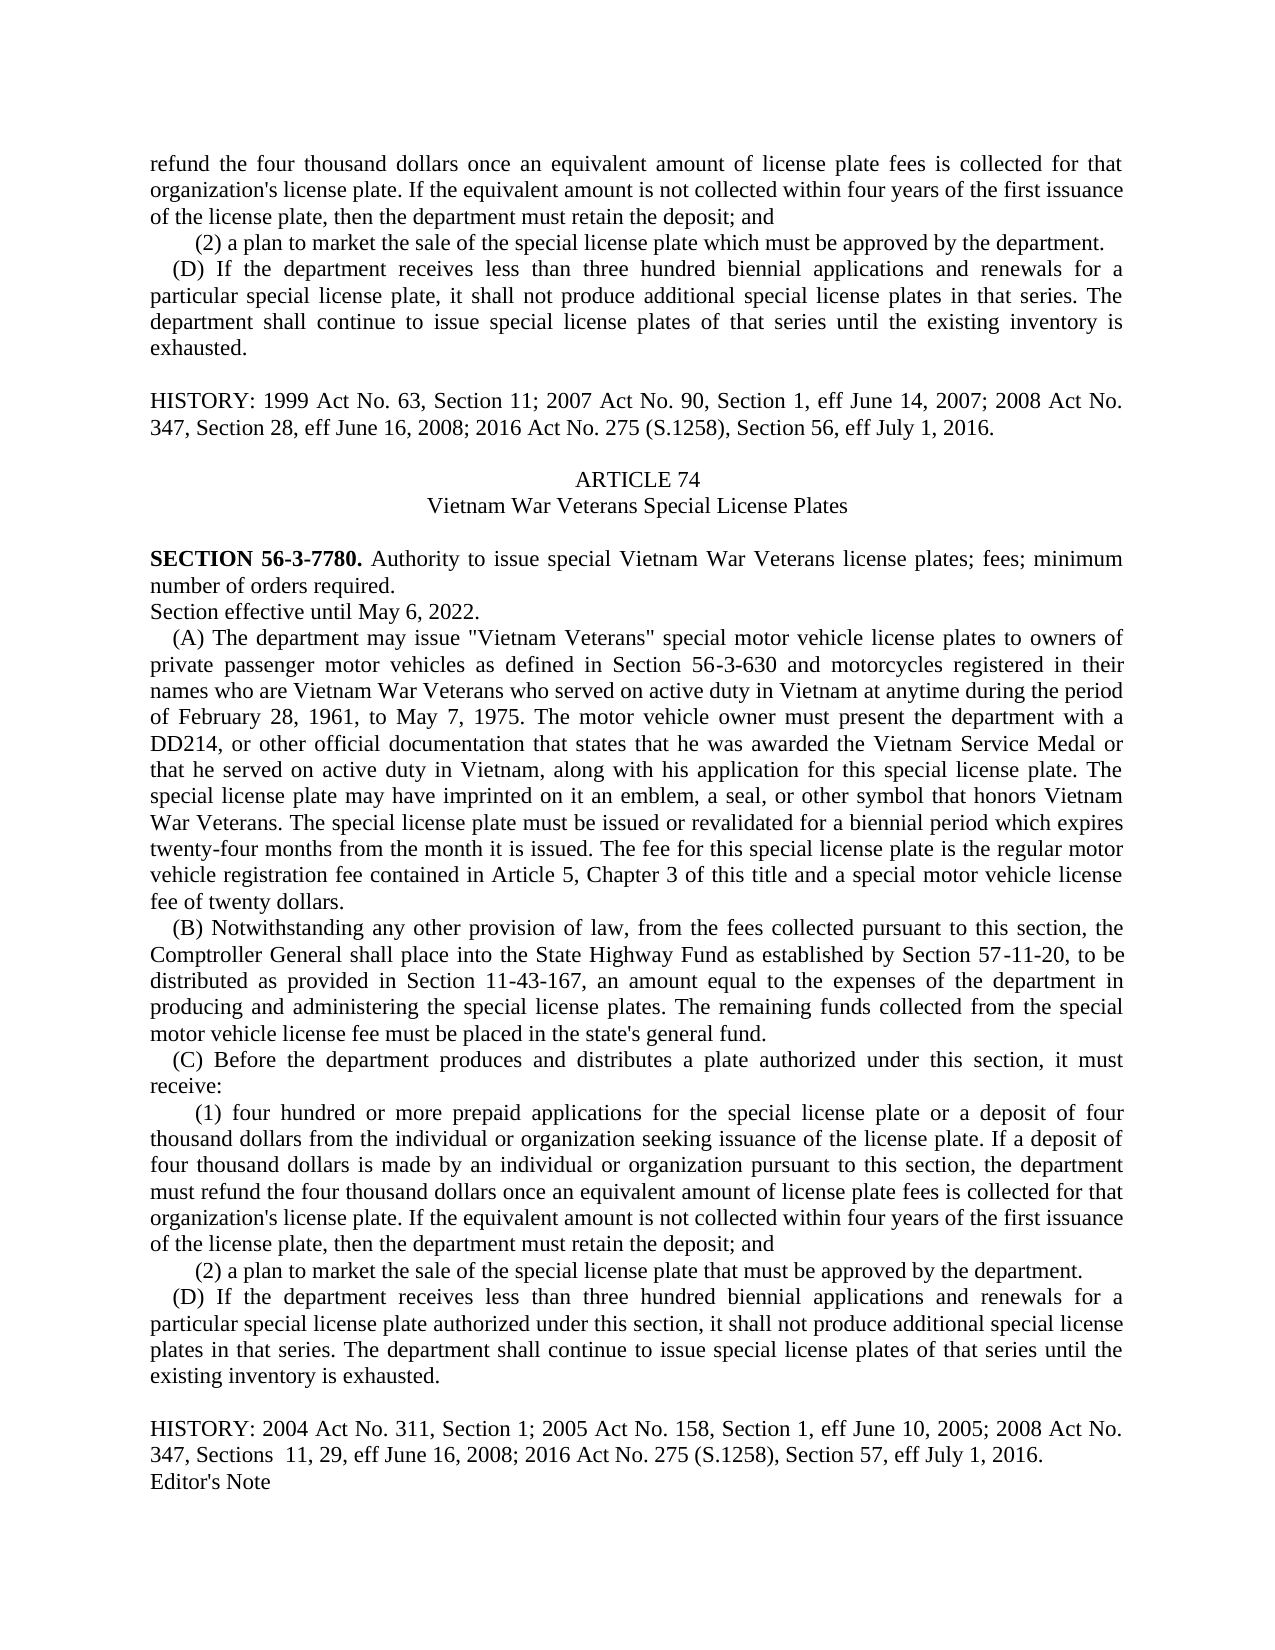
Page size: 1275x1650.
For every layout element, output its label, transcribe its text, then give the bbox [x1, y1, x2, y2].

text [150, 150, 1125, 229]
text Vietnam War Veterans Special License Plates [150, 493, 1125, 519]
text (2) a plan to market the sale of the special license plate which must be approved by the department. [150, 229, 1125, 255]
text SECTION 56-3-7780. Authority to issue special Vietnam War Veterans license plates; fees; minimum number of orders required. [150, 545, 1125, 598]
text (1) four hundred or more prepaid applications for the special license plate or a deposit of four thousand dollars from the individual or organization seeking issuance of the license plate. If a deposit of four thousand dollars is made by an individual or organization pursuant to this section, the department must refund the four thousand dollars once an equivalent amount of license plate fees is collected for that organization's license plate. If the equivalent amount is not collected within four years of the first issuance of the license plate, then the department must retain the deposit; and [150, 1099, 1125, 1257]
text (C) Before the department produces and distributes a plate authorized under this section, it must receive: [150, 1046, 1125, 1099]
text ARTICLE 74 [150, 466, 1125, 493]
text (B) Notwithstanding any other provision of law, from the fees collected pursuant to this section, the Comptroller General shall place into the State Highway Fund as established by Section 57-11-20, to be distributed as provided in Section 11-43-167, an amount equal to the expenses of the department in producing and administering the special license plates. The remaining funds collected from the special motor vehicle license fee must be placed in the state's general fund. [150, 914, 1125, 1046]
text Section effective until May 6, 2022. [150, 598, 1125, 624]
text Editor's Note [150, 1468, 1125, 1494]
text HISTORY: 2004 Act No. 311, Section 1; 2005 Act No. 158, Section 1, eff June 10, 2005; 2008 Act No. 347, Sections 11, 29, eff June 16, 2008; 2016 Act No. 275 (S.1258), Section 57, eff July 1, 2016. [150, 1415, 1125, 1468]
text (D) If the department receives less than three hundred biennial applications and renewals for a particular special license plate, it shall not produce additional special license plates in that series. The department shall continue to issue special license plates of that series until the existing inventory is exhausted. [150, 255, 1125, 361]
text (2) a plan to market the sale of the special license plate that must be approved by the department. [150, 1257, 1125, 1283]
text (A) The department may issue "Vietnam Veterans" special motor vehicle license plates to owners of private passenger motor vehicles as defined in Section 56-3-630 and motorcycles registered in their names who are Vietnam War Veterans who served on active duty in Vietnam at anytime during the period of February 28, 1961, to May 7, 1975. The motor vehicle owner must present the department with a DD214, or other official documentation that states that he was awarded the Vietnam Service Medal or that he served on active duty in Vietnam, along with his application for this special license plate. The special license plate may have imprinted on it an emblem, a seal, or other symbol that honors Vietnam War Veterans. The special license plate must be issued or revalidated for a biennial period which expires twenty-four months from the month it is issued. The fee for this special license plate is the regular motor vehicle registration fee contained in Article 5, Chapter 3 of this title and a special motor vehicle license fee of twenty dollars. [150, 624, 1125, 914]
text HISTORY: 1999 Act No. 63, Section 11; 2007 Act No. 90, Section 1, eff June 14, 2007; 2008 Act No. 347, Section 28, eff June 16, 2008; 2016 Act No. 275 (S.1258), Section 56, eff July 1, 2016. [150, 387, 1125, 440]
text (D) If the department receives less than three hundred biennial applications and renewals for a particular special license plate authorized under this section, it shall not produce additional special license plates in that series. The department shall continue to issue special license plates of that series until the existing inventory is exhausted. [150, 1283, 1125, 1389]
